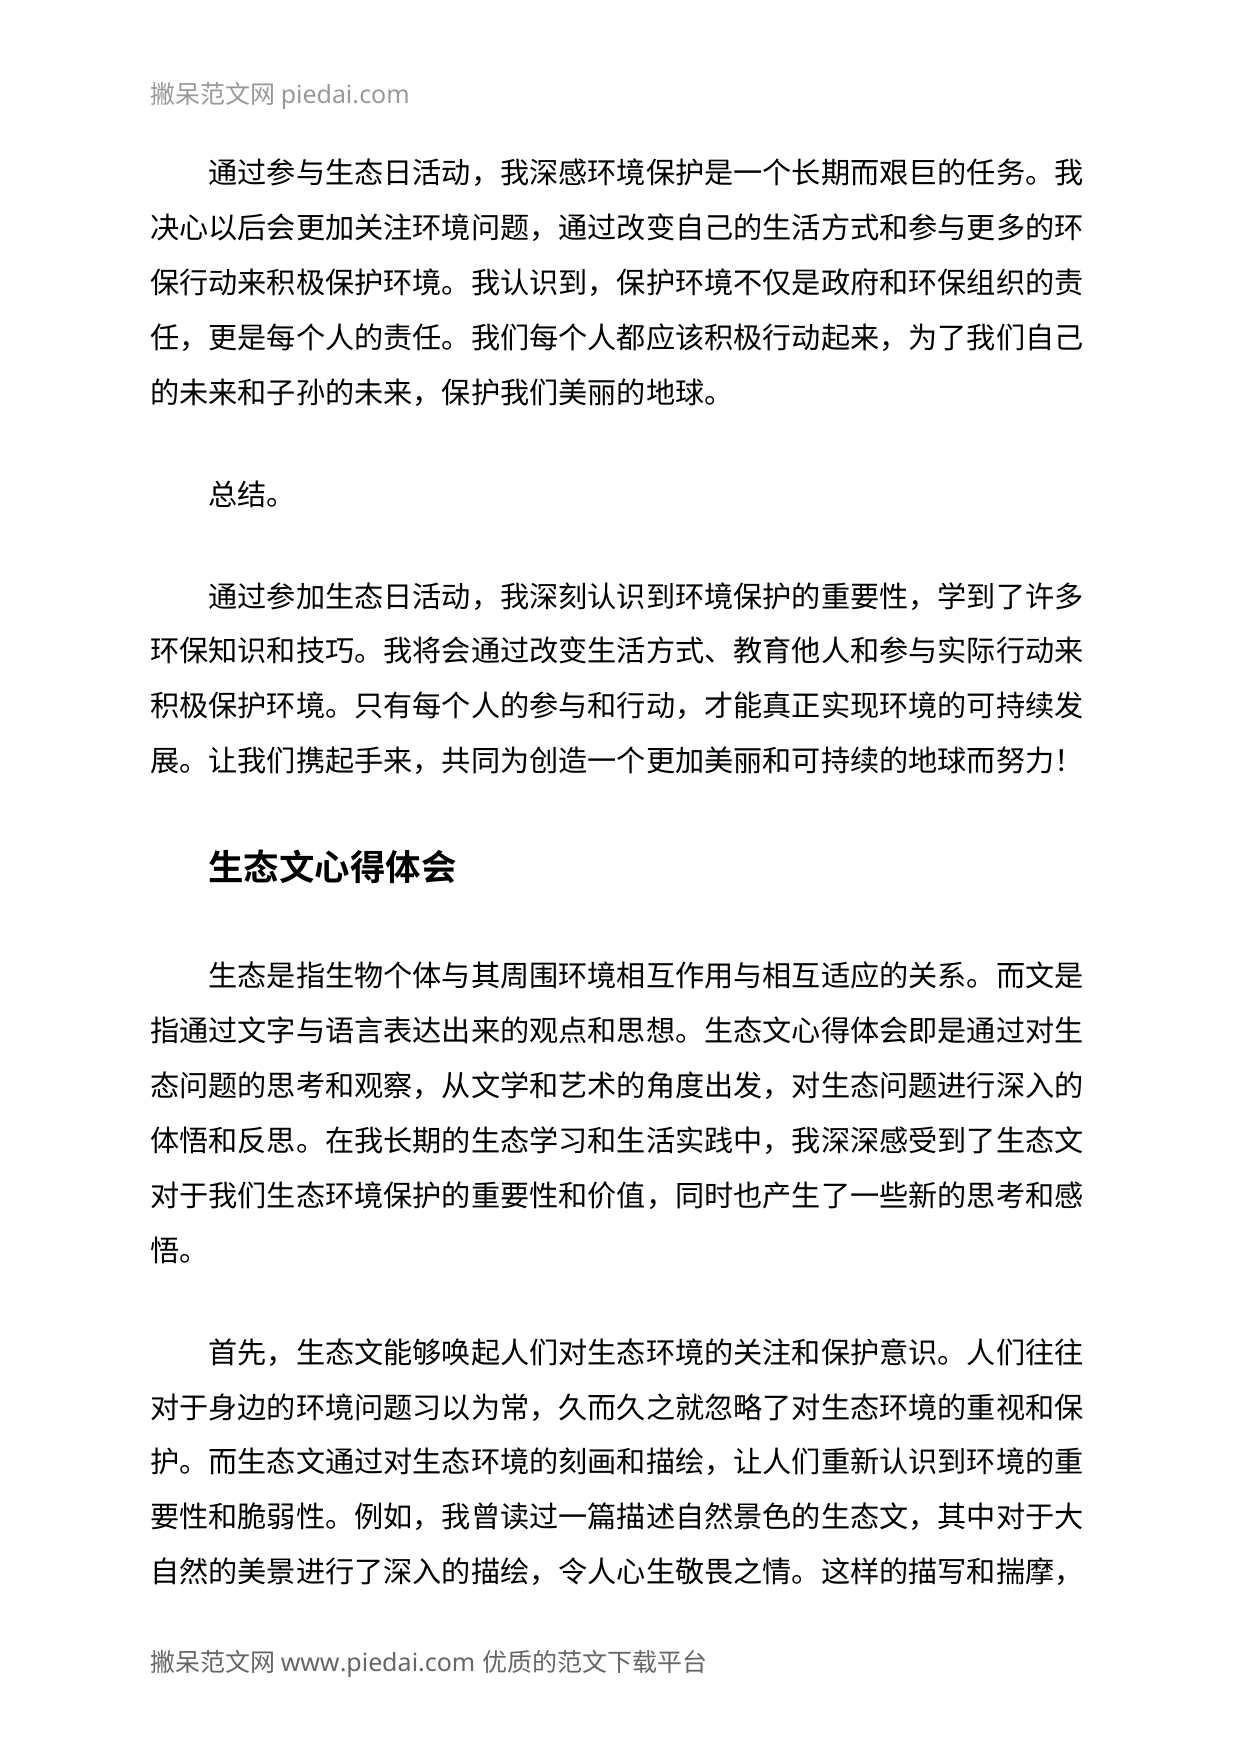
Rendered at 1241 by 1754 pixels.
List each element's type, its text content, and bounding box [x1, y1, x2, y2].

text 通过参加生态日活动，我深刻认识到环境保护的重要性，学到了许多环保知识和技巧。我将会通过改变生活方式、教育他人和参与实际行动来积极保护环境。只有每个人的参与和行动，才能真正实现环境的可持续发展。让我们携起手来，共同为创造一个更加美丽和可持续的地球而努力！ [150, 573, 1090, 780]
text 总结。 [150, 471, 1090, 514]
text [150, 1329, 1090, 1591]
text 生态文心得体会 [150, 839, 1090, 891]
text 通过参与生态日活动，我深感环境保护是一个长期而艰巨的任务。我决心以后会更加关注环境问题，通过改变自己的生活方式和参与更多的环保行动来积极保护环境。我认识到，保护环境不仅是政府和环保组织的责任，更是每个人的责任。我们每个人都应该积极行动起来，为了我们自己的未来和子孙的未来，保护我们美丽的地球。 [150, 150, 1090, 412]
text 生态是指生物个体与其周围环境相互作用与相互适应的关系。而文是指通过文字与语言表达出来的观点和思想。生态文心得体会即是通过对生态问题的思考和观察，从文学和艺术的角度出发，对生态问题进行深入的体悟和反思。在我长期的生态学习和生活实践中，我深深感受到了生态文对于我们生态环境保护的重要性和价值，同时也产生了一些新的思考和感悟。 [150, 953, 1090, 1270]
